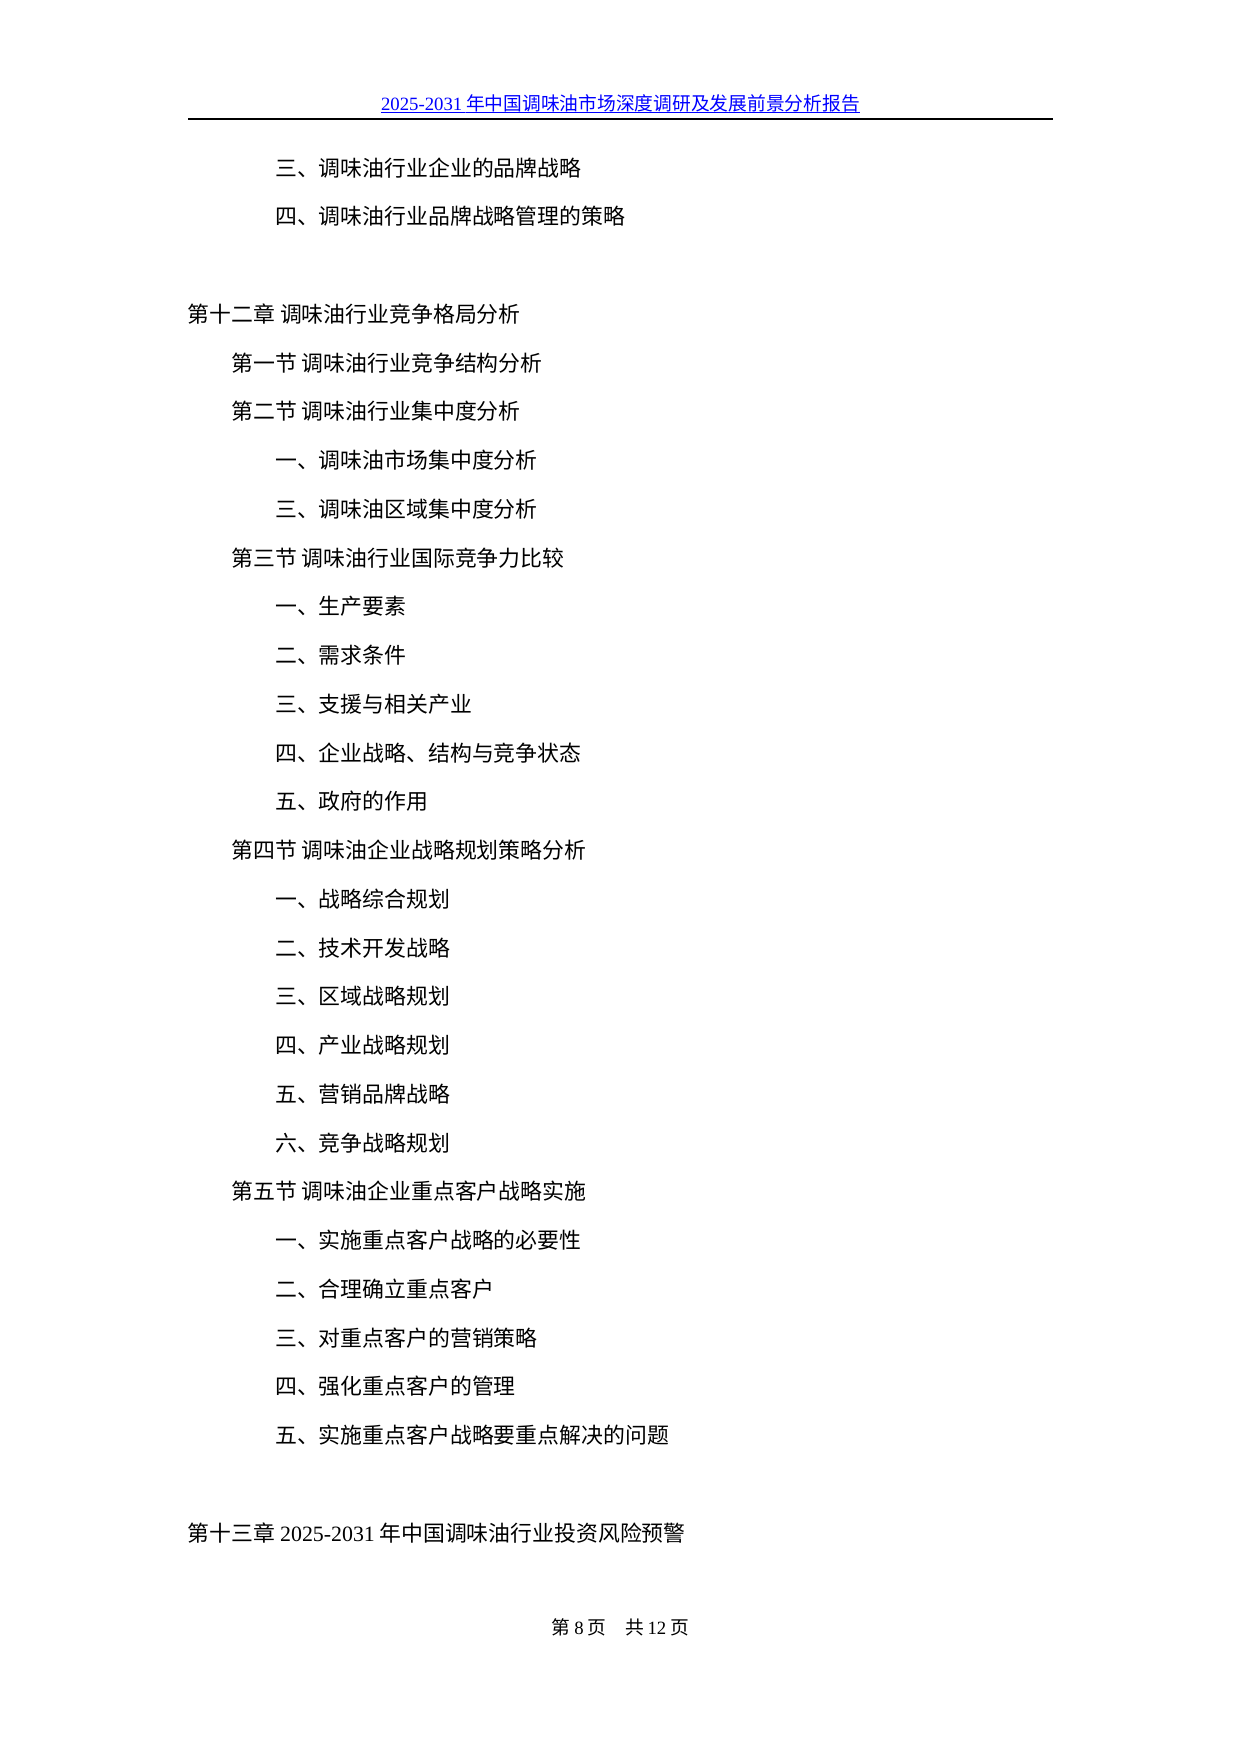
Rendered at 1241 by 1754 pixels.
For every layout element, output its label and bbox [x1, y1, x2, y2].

text [187, 150, 1053, 1548]
